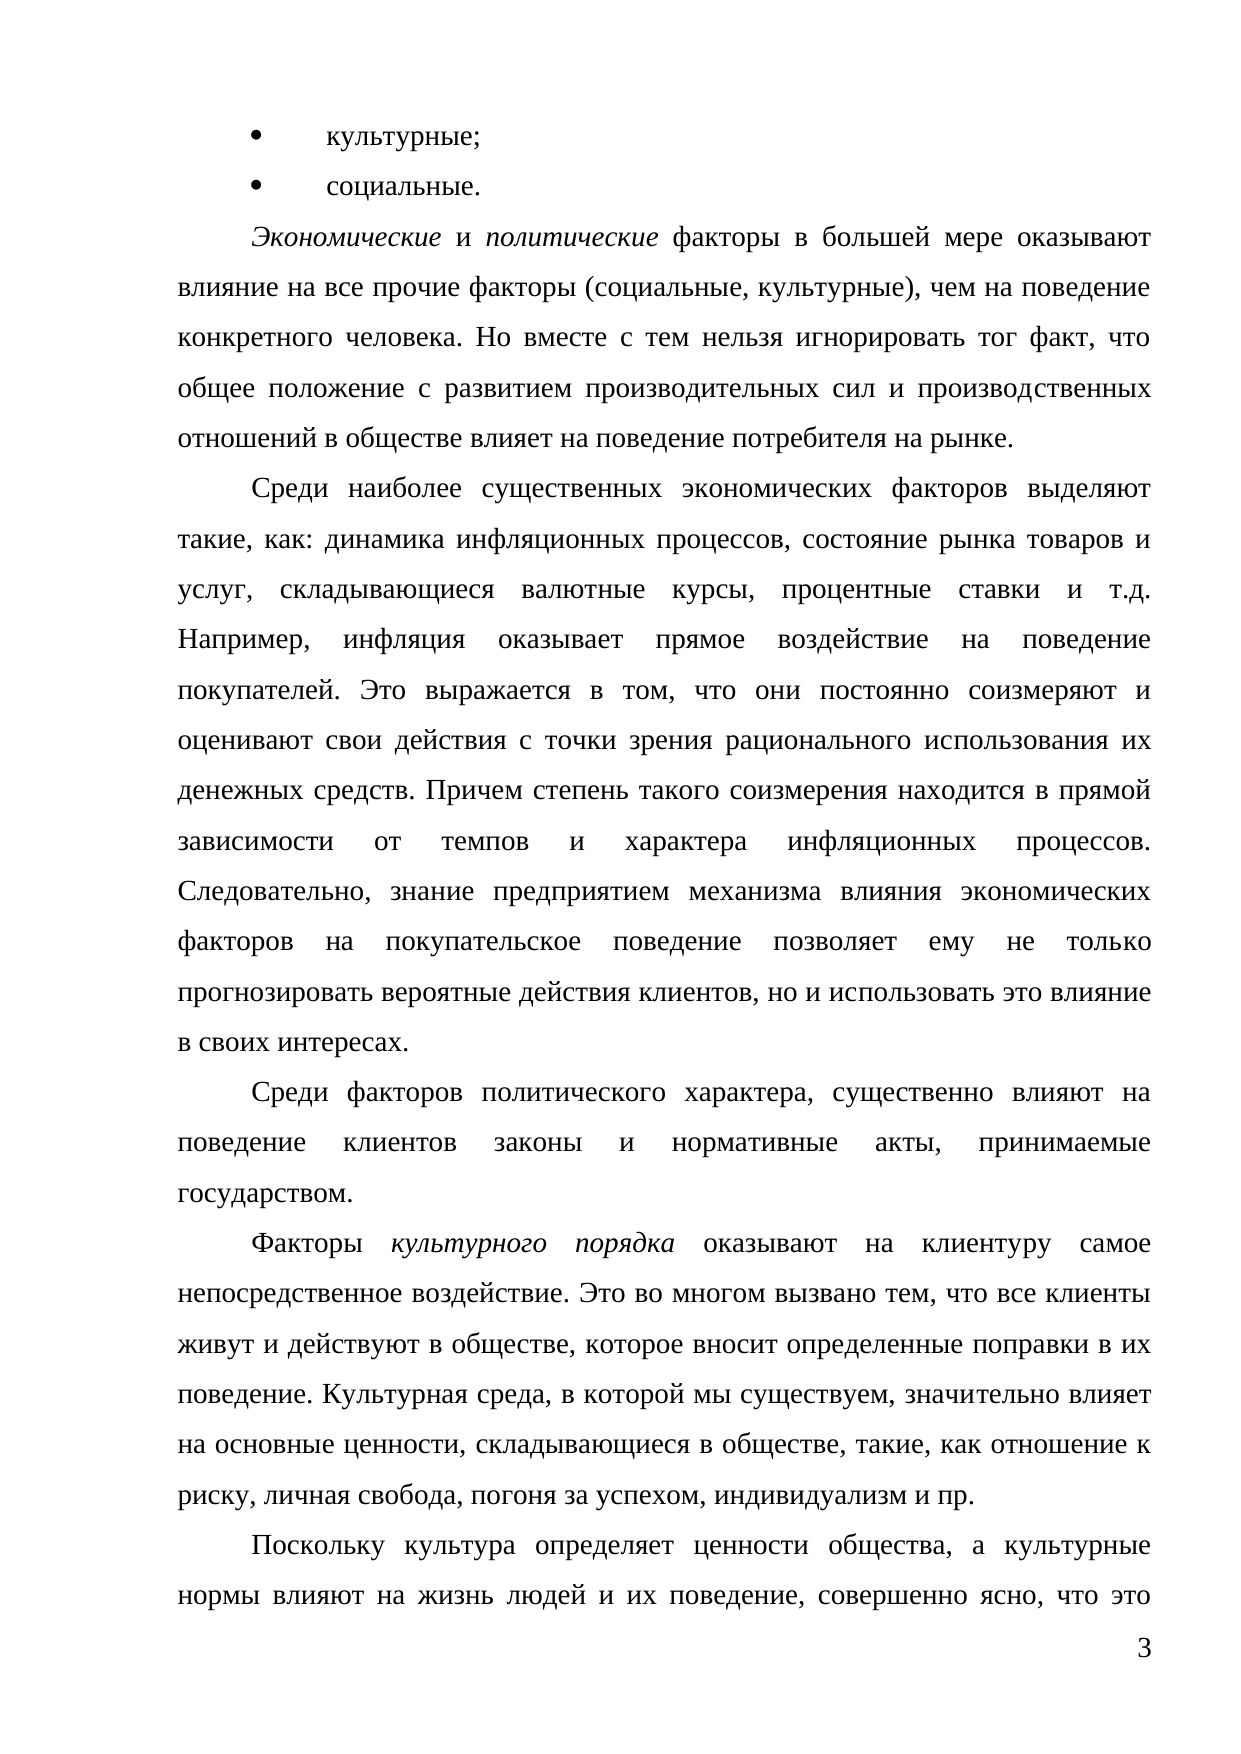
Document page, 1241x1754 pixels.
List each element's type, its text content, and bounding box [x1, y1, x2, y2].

text Экономические и политические факторы в большей мере оказывают влияние на все прочие факторы (социальные, культурные), чем на поведение конкретного человека. Но вместе с тем нельзя игнорировать тог факт, что общее положение с развитием производительных сил и производственных отношений в обществе влияет на поведение потребителя на рынке. [177, 219, 1152, 454]
text Факторы культурного порядка оказывают на клиентуру самое непосредственное воздействие. Это во многом вызвано тем, что все клиенты живут и действуют в обществе, которое вносит определенные поправки в их поведение. Культурная среда, в которой мы существуем, значительно влияет на основные ценности, складывающиеся в обществе, такие, как отношение к риску, личная свобода, погоня за успехом, индивидуализм и пр. [177, 1225, 1152, 1510]
list социальные. [177, 168, 1152, 202]
text Среди наиболее существенных экономических факторов выделяют такие, как: динамика инфляционных процессов, состояние рынка товаров и услуг, складывающиеся валютные курсы, процентные ставки и т.д. Например, инфляция оказывает прямое воздействие на поведение покупателей. Это выражается в том, что они постоянно соизмеряют и оценивают свои действия с точки зрения рационального использования их денежных средств. Причем степень такого соизмерения находится в прямой зависимости от темпов и характера инфляционных процессов. Следовательно, знание предприятием механизма влияния экономических факторов на покупательское поведение позволяет ему не только прогнозировать вероятные действия клиентов, но и использовать это влияние в своих интересах. [177, 471, 1152, 1057]
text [177, 1527, 1152, 1611]
text Среди факторов политического характера, существенно влияют на поведение клиентов законы и нормативные акты, принимаемые государством. [177, 1074, 1152, 1208]
list культурные; [177, 118, 1152, 152]
